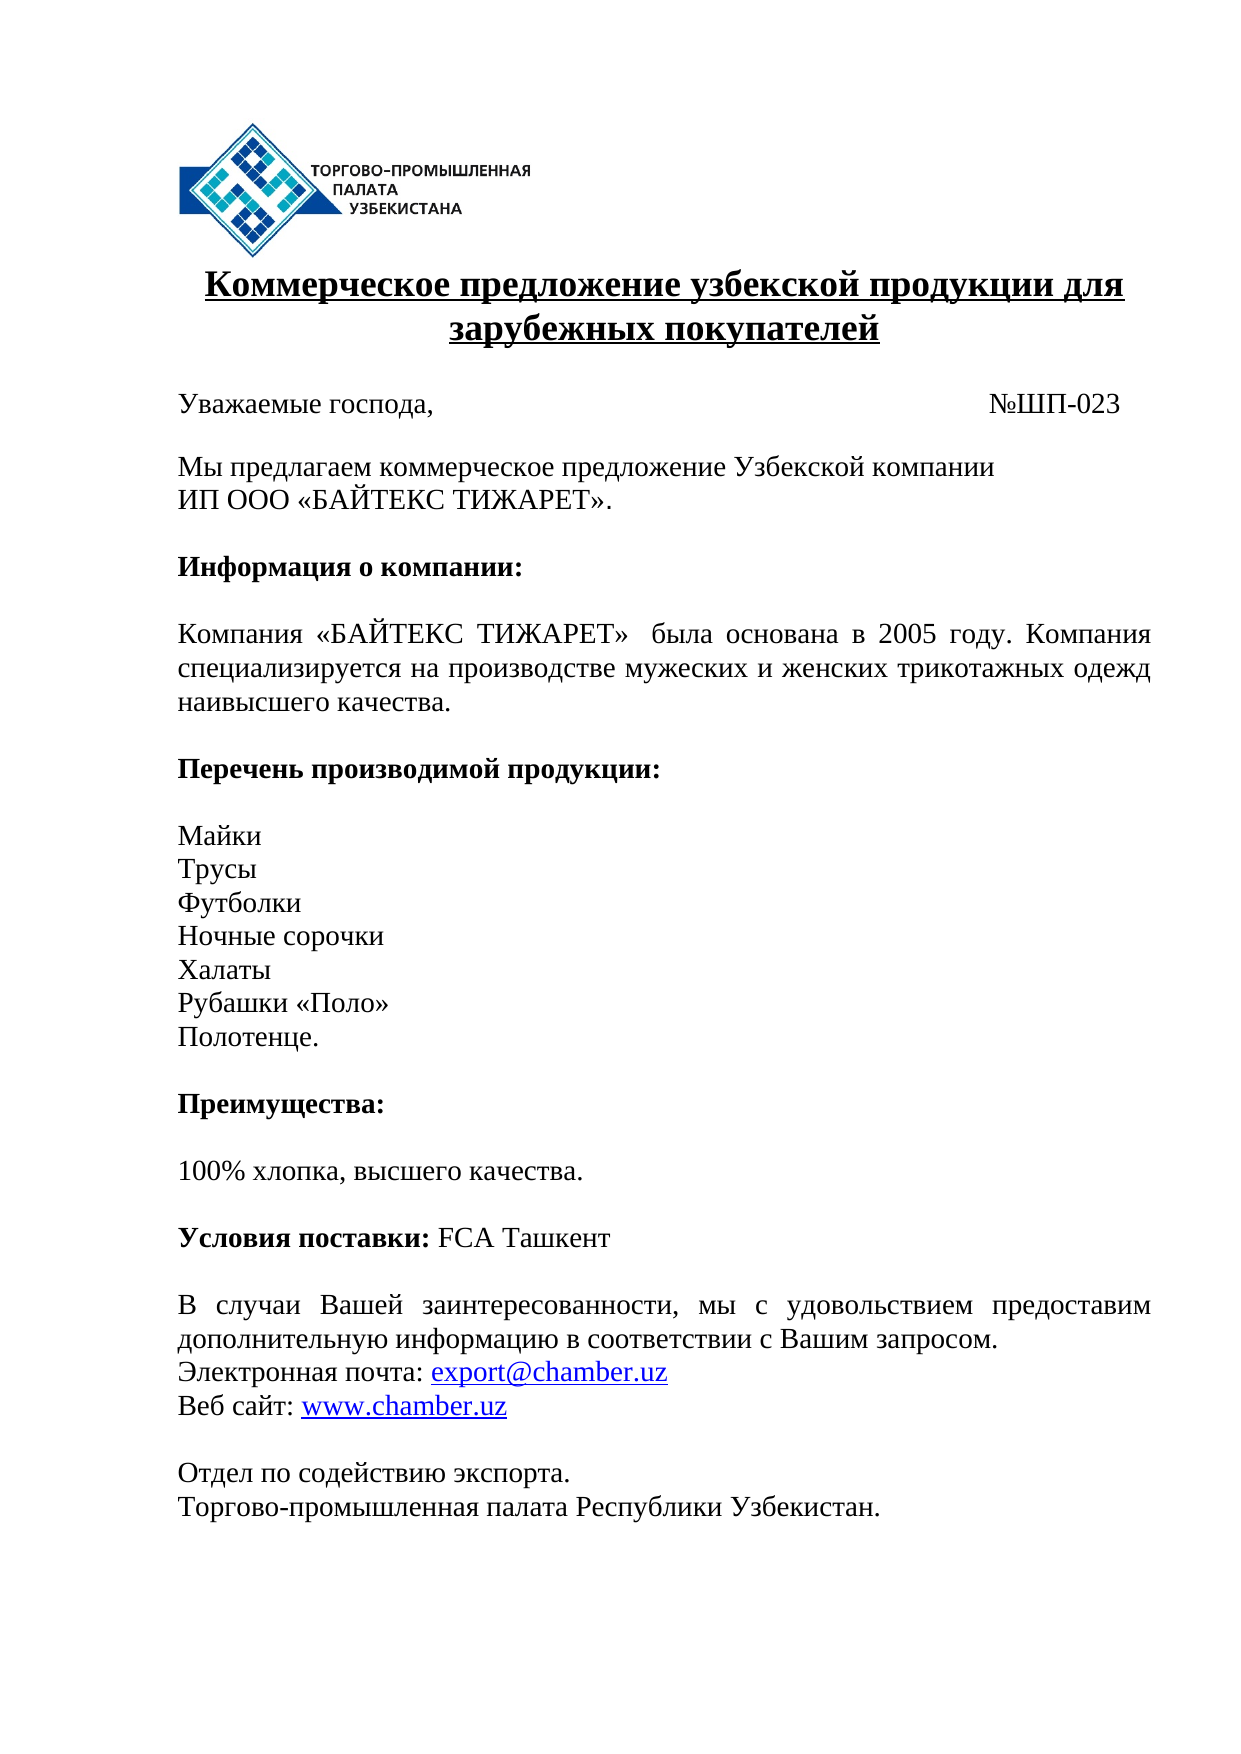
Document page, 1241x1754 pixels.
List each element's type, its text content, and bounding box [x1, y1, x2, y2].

text Халаты [177, 952, 1152, 986]
text Компания «БАЙТЕКС ТИЖАРЕТ» была основана в 2005 году. Компания специализируется на производстве мужеских и женских трикотажных одежд наивысшего качества. [177, 617, 1152, 717]
text Футболки [177, 885, 1152, 918]
text Торгово-промышленная палата Республики Узбекистан. [177, 1489, 1152, 1522]
text Ночные сорочки [177, 918, 1152, 952]
text Мы предлагаем коммерческое предложение Узбекской компании [177, 449, 1152, 482]
text Перечень производимой продукции: [177, 751, 1152, 784]
text В случаи Вашей заинтересованности, мы с удовольствием предоставим дополнительную информацию в соответствии с Вашим запросом. [177, 1287, 1152, 1354]
picture [177, 118, 532, 262]
text Электронная почта: export@chamber.uz [177, 1354, 1152, 1388]
text Информация о компании: [177, 549, 1152, 583]
text Условия поставки: FCA Ташкент [177, 1220, 1152, 1254]
text Трусы [177, 851, 1152, 885]
text Рубашки «Поло» [177, 986, 1152, 1019]
text ИП ООО «БАЙТЕКС ТИЖАРЕТ». [177, 482, 1152, 516]
text Коммерческое предложение узбекской продукции для зарубежных покупателей [177, 262, 1152, 348]
text 100% хлопка, высшего качества. [177, 1153, 1152, 1187]
text Майки [177, 818, 1152, 851]
text Полотенце. [177, 1019, 1152, 1053]
text Преимущества: [177, 1086, 1152, 1120]
text Уважаемые господа, №ШП-023 [177, 386, 1152, 420]
text Веб сайт: www.chamber.uz [177, 1388, 1152, 1422]
text Отдел по содействию экспорта. [177, 1455, 1152, 1489]
